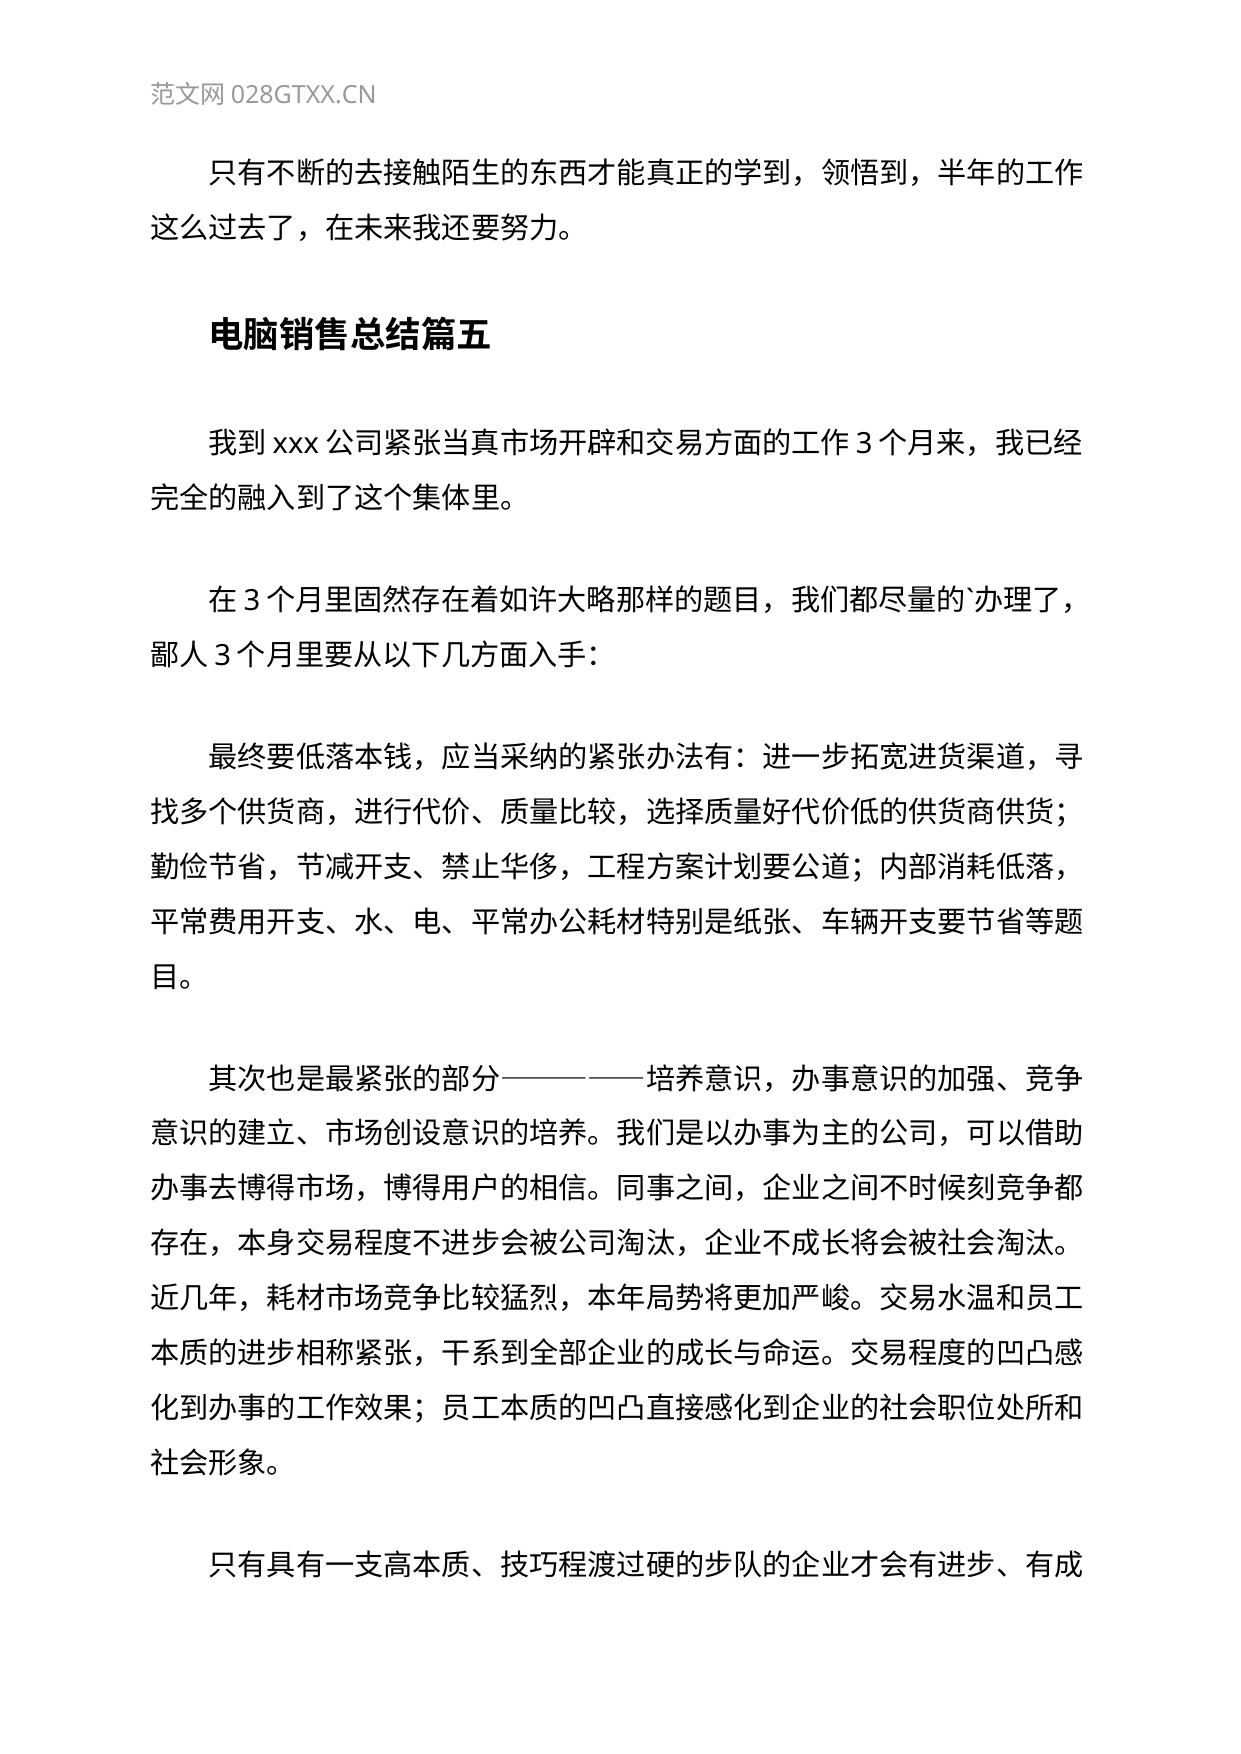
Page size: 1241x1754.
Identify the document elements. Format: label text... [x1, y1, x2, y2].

text 我到xxx公司紧张当真市场开辟和交易方面的工作3个月来，我已经完全的融入到了这个集体里。 [150, 420, 1090, 517]
text 其次也是最紧张的部分—————培养意识，办事意识的加强、竞争意识的建立、市场创设意识的培养。我们是以办事为主的公司，可以借助办事去博得市场，博得用户的相信。同事之间，企业之间不时候刻竞争都存在，本身交易程度不进步会被公司淘汰，企业不成长将会被社会淘汰。近几年，耗材市场竞争比较猛烈，本年局势将更加严峻。交易水温和员工本质的进步相称紧张，干系到全部企业的成长与命运。交易程度的凹凸感化到办事的工作效果；员工本质的凹凸直接感化到企业的社会职位处所和社会形象。 [150, 1055, 1090, 1482]
text 只有不断的去接触陌生的东西才能真正的学到，领悟到，半年的工作这么过去了，在未来我还要努力。 [150, 150, 1090, 247]
text 电脑销售总结篇五 [150, 307, 1090, 358]
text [150, 1541, 1090, 1583]
text 在3个月里固然存在着如许大略那样的题目，我们都尽量的`办理了，鄙人3个月里要从以下几方面入手： [150, 577, 1090, 674]
text 最终要低落本钱，应当采纳的紧张办法有：进一步拓宽进货渠道，寻找多个供货商，进行代价、质量比较，选择质量好代价低的供货商供货；勤俭节省，节减开支、禁止华侈，工程方案计划要公道；内部消耗低落，平常费用开支、水、电、平常办公耗材特别是纸张、车辆开支要节省等题目。 [150, 734, 1090, 996]
